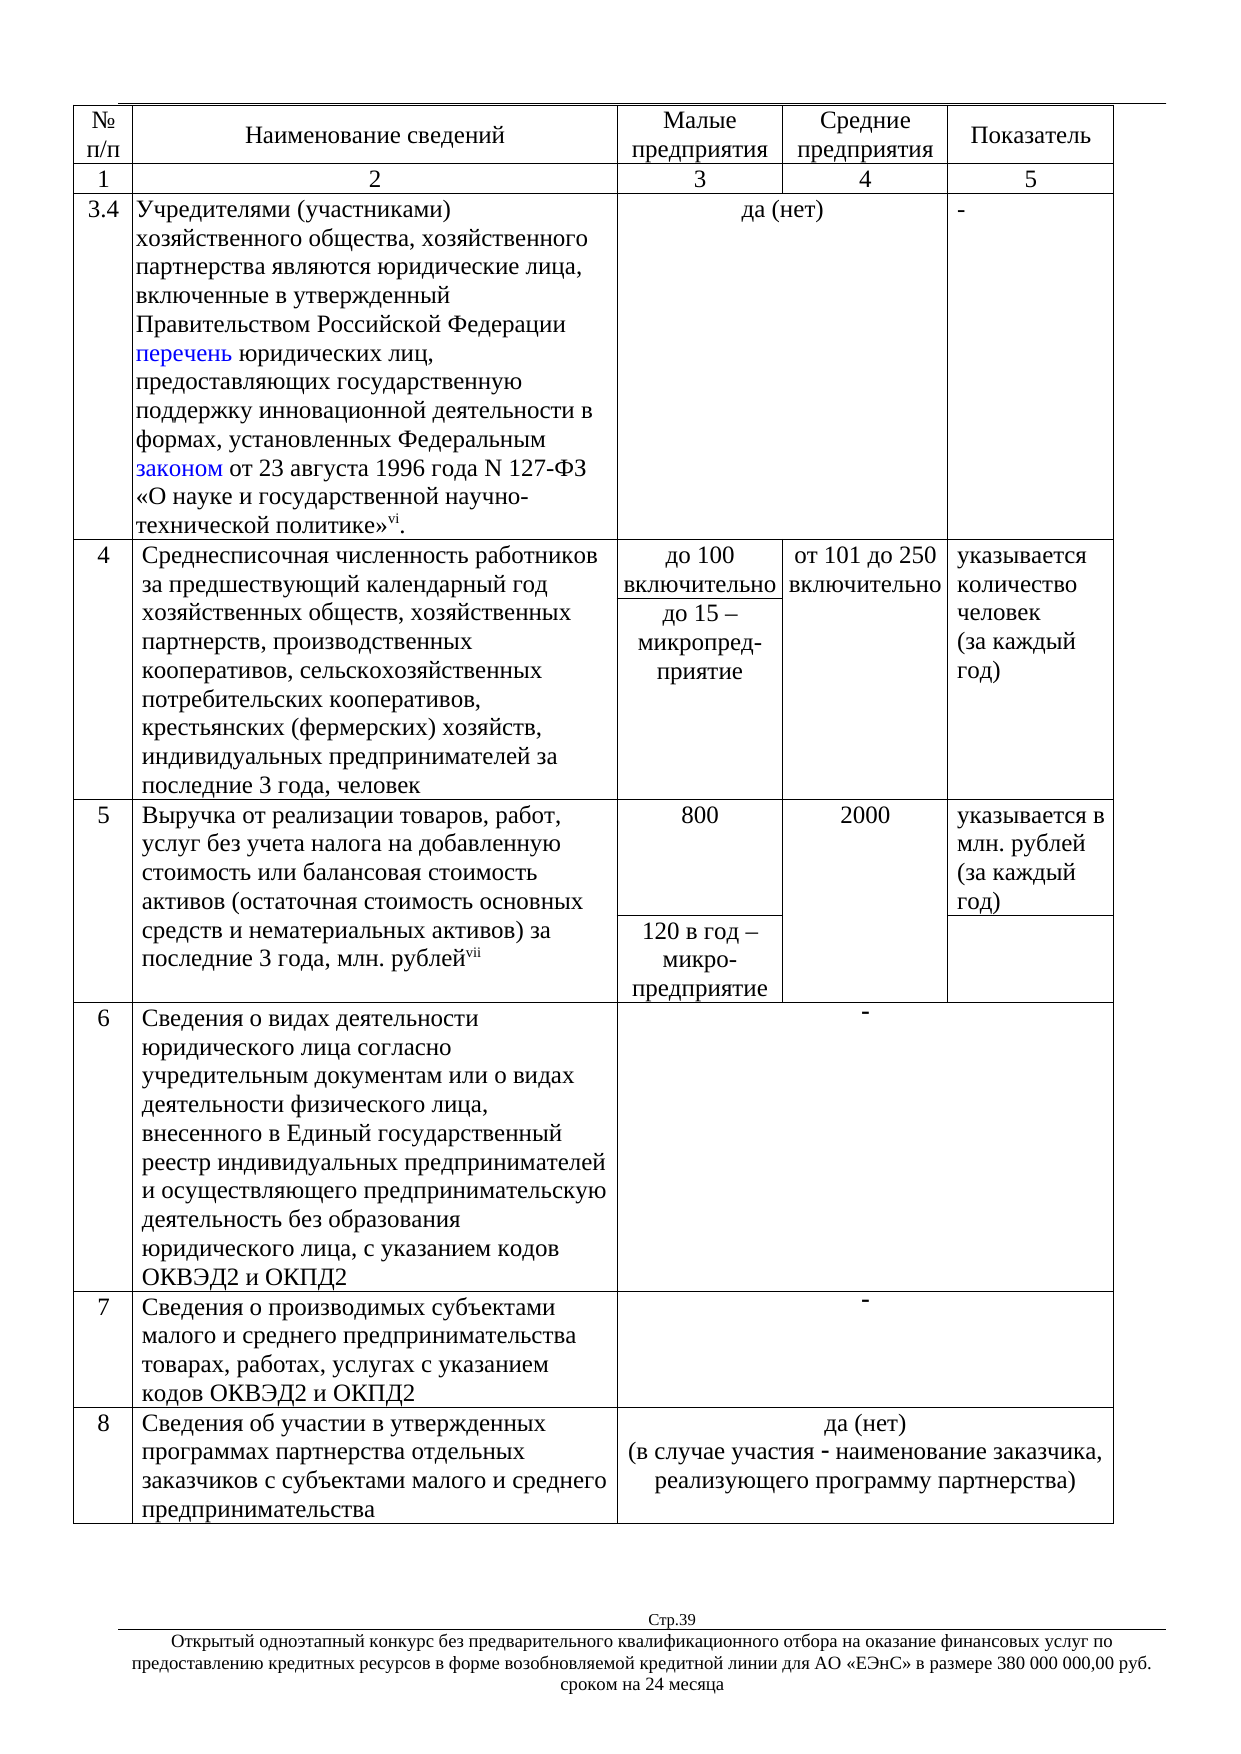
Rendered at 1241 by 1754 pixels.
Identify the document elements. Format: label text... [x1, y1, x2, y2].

table_cell Выручка от реализации товаров, работ, услуг без учета налога на добавленную стоимость или балансовая стоимость активов (остаточная стоимость основных средств и нематериальных активов) за последние 3 года, млн. рублей [133, 800, 617, 1002]
table_cell 2 [133, 164, 617, 193]
table_cell Сведения о видах деятельности юридического лица согласно учредительным документам или о видах деятельности физического лица, внесенного в Единый государственный реестр индивидуальных предпринимателей и осуществляющего предпринимательскую деятельность без образования юридического лица, с указанием кодов ОКВЭД2 и ОКПД2 [133, 1003, 617, 1291]
table_cell 7 [74, 1292, 132, 1407]
table_cell 4 [783, 164, 947, 193]
table_cell 2000 [783, 800, 947, 1002]
table_cell 5 [74, 800, 132, 1002]
table_cell 3 [618, 164, 782, 193]
table_cell указывается количество человек (за каждый год) [948, 540, 1113, 799]
table_cell Учредителями (участниками) хозяйственного общества, хозяйственного партнерства являются юридические лица, включенные в утвержденный Правительством Российской Федерации перечень юридических лиц, предоставляющих государственную поддержку инновационной деятельности в формах, установленных Федеральным законом от 23 августа 1996 года N 127-ФЗ «О науке и государственной научно-технической политике». [133, 194, 617, 539]
table_cell Среднесписочная численность работников за предшествующий календарный год хозяйственных обществ, хозяйственных партнерств, производственных кооперативов, сельскохозяйственных потребительских кооперативов, крестьянских (фермерских) хозяйств, индивидуальных предпринимателей за последние 3 года, человек [133, 540, 617, 799]
table_cell [618, 1003, 1113, 1291]
table_cell 120 в год – микропредприятие [618, 916, 782, 1002]
table_cell [948, 916, 1113, 1002]
table_cell 3.4 [74, 194, 132, 539]
table_cell да (нет) [618, 194, 947, 539]
table_cell 800 [618, 800, 782, 915]
table_cell до 100 включительно [618, 540, 782, 597]
table_cell [618, 1292, 1113, 1407]
table_cell да (нет) (в случае участия наименование заказчика, реализующего программу партнерства) [618, 1408, 1113, 1523]
table_header Показатель [948, 106, 1113, 163]
table_header № п/п [74, 106, 132, 163]
table_cell 4 [74, 540, 132, 799]
table_header Наименование сведений [133, 106, 617, 163]
table_cell Сведения о производимых субъектами малого и среднего предпринимательства товарах, работах, услугах с указанием кодов ОКВЭД2 и ОКПД2 [133, 1292, 617, 1407]
table_cell указывается в млн. рублей (за каждый год) [948, 800, 1113, 915]
table_cell до 15 – микропредприятие [618, 599, 782, 799]
table_cell Сведения об участии в утвержденных программах партнерства отдельных заказчиков с субъектами малого и среднего предпринимательства [133, 1408, 617, 1523]
table_cell 5 [948, 164, 1113, 193]
table_cell 1 [74, 164, 132, 193]
table_cell 8 [74, 1408, 132, 1523]
table_cell 6 [74, 1003, 132, 1291]
table_cell от 101 до 250 включительно [783, 540, 947, 799]
table_cell - [948, 194, 1113, 539]
table_header Малые предприятия [618, 106, 782, 163]
table_header Средние предприятия [783, 106, 947, 163]
